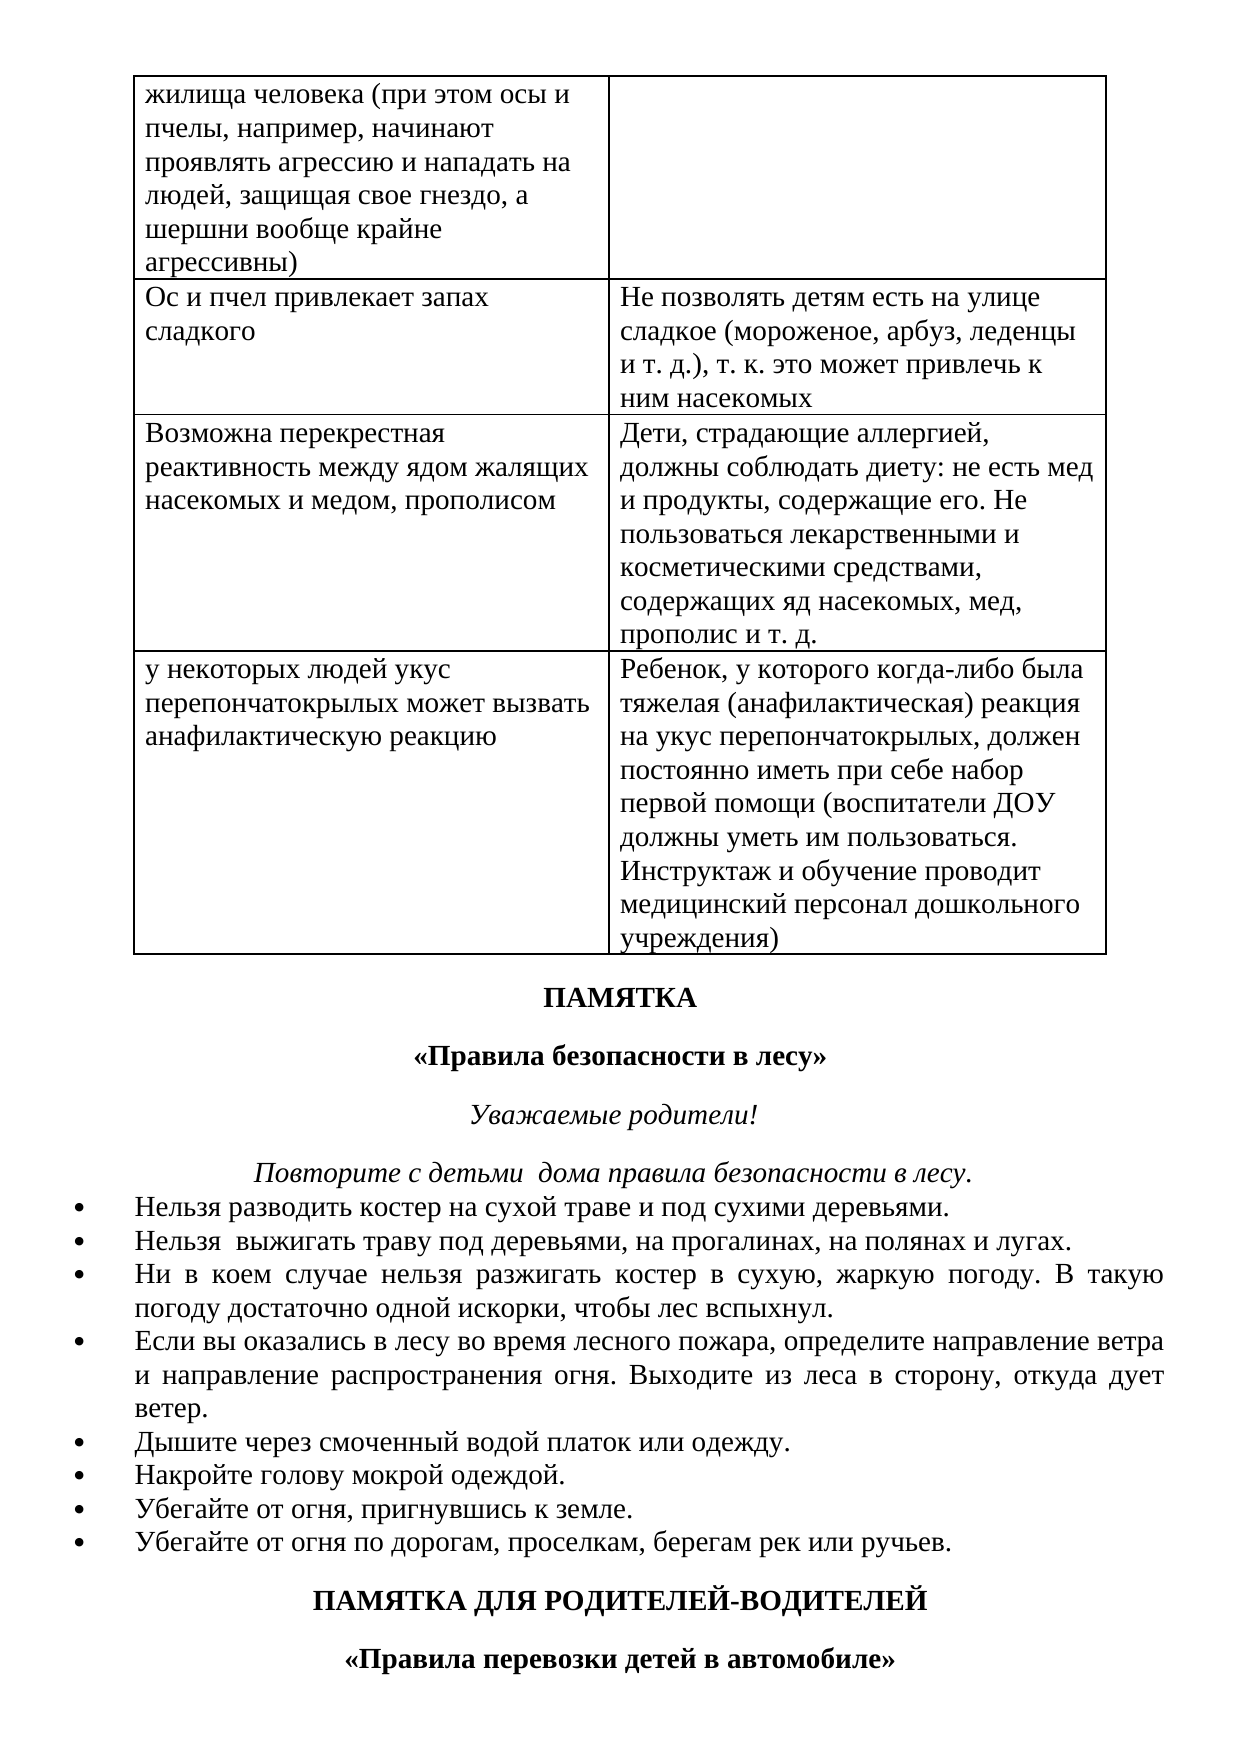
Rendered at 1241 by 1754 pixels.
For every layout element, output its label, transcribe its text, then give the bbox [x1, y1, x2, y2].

text ПАМЯТКА [75, 980, 1165, 1013]
table_cell Не позволять детям есть на улице сладкое (мороженое, арбуз, леденцы и т. д.), т. к. это может привлечь к ним насекомых [610, 280, 1105, 413]
list Убегайте от огня по дорогам, проселкам, берегам рек или ручьев. [75, 1524, 1165, 1558]
list Нельзя выжигать траву под деревьями, на прогалинах, на полянах и лугах. [75, 1223, 1165, 1256]
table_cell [135, 77, 608, 278]
table_cell Ребенок, у которого когда-либо была тяжелая (анафилактическая) реакция на укус перепончатокрылых, должен постоянно иметь при себе набор первой помощи (воспитатели ДОУ должны уметь им пользоваться. Инструктаж и обучение проводит медицинский персонал дошкольного учреждения) [610, 652, 1105, 953]
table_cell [610, 77, 1105, 278]
text Уважаемые родители! [64, 1097, 1165, 1131]
list Убегайте от огня, пригнувшись к земле. [75, 1491, 1165, 1524]
text Повторите с детьми дома правила безопасности в лесу. [64, 1156, 1165, 1189]
text ПАМЯТКА ДЛЯ РОДИТЕЛЕЙ-ВОДИТЕЛЕЙ [75, 1583, 1165, 1617]
text «Правила перевозки детей в автомобиле» [75, 1642, 1165, 1675]
text «Правила безопасности в лесу» [75, 1038, 1165, 1072]
table_cell у некоторых людей укус перепончатокрылых может вызвать анафилактическую реакцию [135, 652, 608, 953]
list Ни в коем случае нельзя разжигать костер в сухую, жаркую погоду. В такую погоду достаточно одной искорки, чтобы лес вспыхнул. [75, 1256, 1165, 1323]
table_cell Ос и пчел привлекает запах сладкого [135, 280, 608, 413]
list Нельзя разводить костер на сухой траве и под сухими деревьями. [75, 1189, 1165, 1223]
table_cell Возможна перекрестная реактивность между ядом жалящих насекомых и медом, прополисом [135, 415, 608, 650]
table_cell Дети, страдающие аллергией, должны соблюдать диету: не есть мед и продукты, содержащие его. Не пользоваться лекарственными и косметическими средствами, содержащих яд насекомых, мед, прополис и т. д. [610, 415, 1105, 650]
list Накройте голову мокрой одеждой. [75, 1457, 1165, 1491]
list Если вы оказались в лесу во время лесного пожара, определите направление ветра и направление распространения огня. Выходите из леса в сторону, откуда дует ветер. [75, 1323, 1165, 1424]
list Дышите через смоченный водой платок или одежду. [75, 1424, 1165, 1457]
